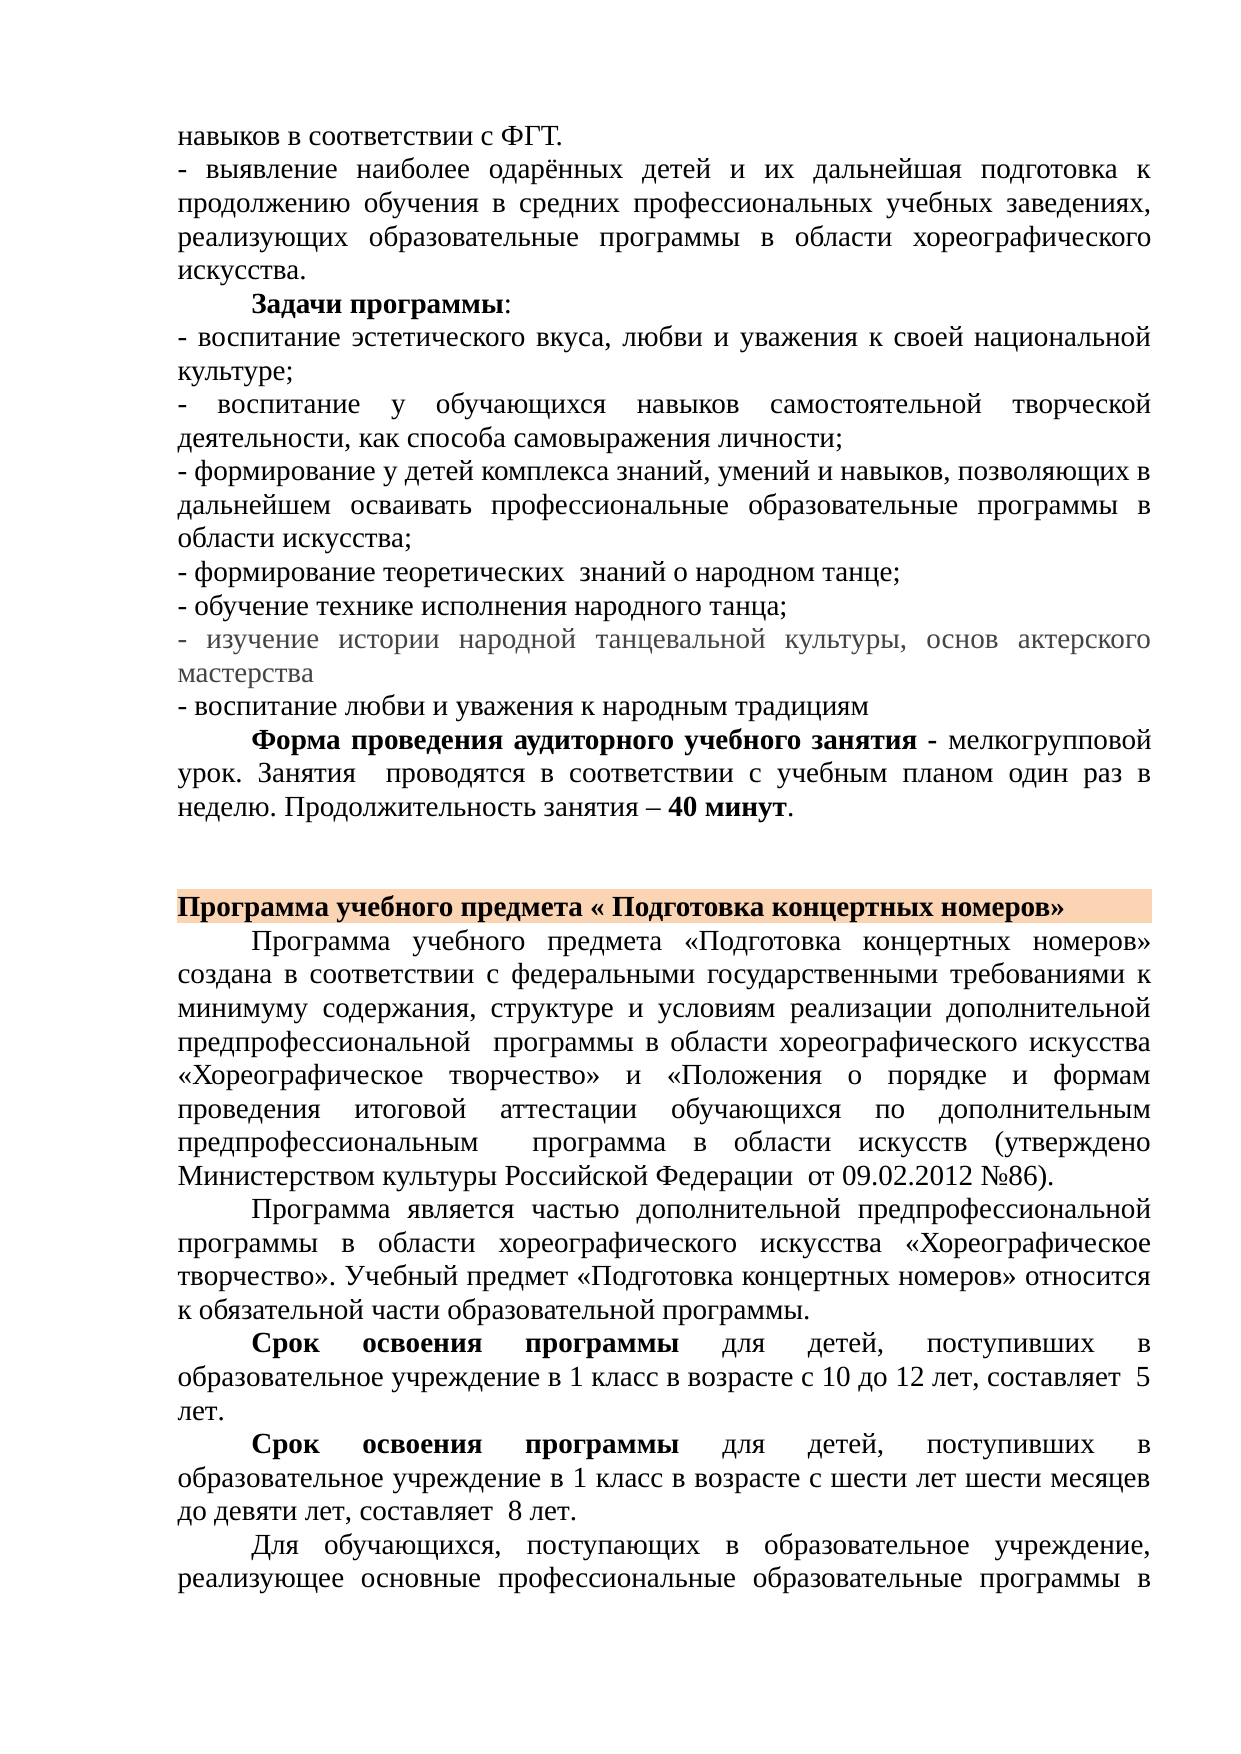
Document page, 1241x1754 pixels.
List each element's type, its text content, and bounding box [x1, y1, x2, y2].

text Срок освоения программы для детей, поступивших в образовательное учреждение в 1 класс в возрасте с шести лет шести месяцев до девяти лет, составляет 8 лет. [177, 1426, 1152, 1527]
text Программа является частью дополнительной предпрофессиональной программы в области хореографического искусства «Хореографическое творчество». Учебный предмет «Подготовка концертных номеров» относится к обязательной части образовательной программы. [177, 1191, 1152, 1326]
text - воспитание любви и уважения к народным традициям [177, 688, 1152, 722]
text Задачи программы: [177, 286, 1152, 319]
text - воспитание у обучающихся навыков самостоятельной творческой деятельности, как способа самовыражения личности; [177, 386, 1152, 453]
text Форма проведения аудиторного учебного занятия - мелкогрупповой урок. Занятия проводятся в соответствии с учебным планом один раз в неделю. Продолжительность занятия – 40 минут. [177, 722, 1152, 822]
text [177, 1527, 1152, 1594]
text - изучение истории народной танцевальной культуры, основ актерского мастерства [177, 621, 1152, 688]
text Программа учебного предмета «Подготовка концертных номеров» создана в соответствии с федеральными государственными требованиями к минимуму содержания, структуре и условиям реализации дополнительной предпрофессиональной программы в области хореографического искусства «Хореографическое творчество» и «Положения о порядке и формам проведения итоговой аттестации обучающихся по дополнительным предпрофессиональным программа в области искусств (утверждено Министерством культуры Российской Федерации от 09.02.2012 №86). [177, 923, 1152, 1191]
text - формирование у детей комплекса знаний, умений и навыков, позволяющих в дальнейшем осваивать профессиональные образовательные программы в области искусства; [177, 453, 1152, 554]
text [177, 118, 1152, 152]
text - обучение технике исполнения народного танца; [177, 588, 1152, 621]
text Срок освоения программы для детей, поступивших в образовательное учреждение в 1 класс в возрасте с 10 до 12 лет, составляет 5 лет. [177, 1326, 1152, 1426]
text - формирование теоретических знаний о народном танце; [177, 554, 1152, 588]
text - выявление наиболее одарённых детей и их дальнейшая подготовка к продолжению обучения в средних профессиональных учебных заведениях, реализующих образовательные программы в области хореографического искусства. [177, 152, 1152, 286]
text Программа учебного предмета « Подготовка концертных номеров» [177, 889, 1152, 923]
text - воспитание эстетического вкуса, любви и уважения к своей национальной культуре; [177, 319, 1152, 386]
